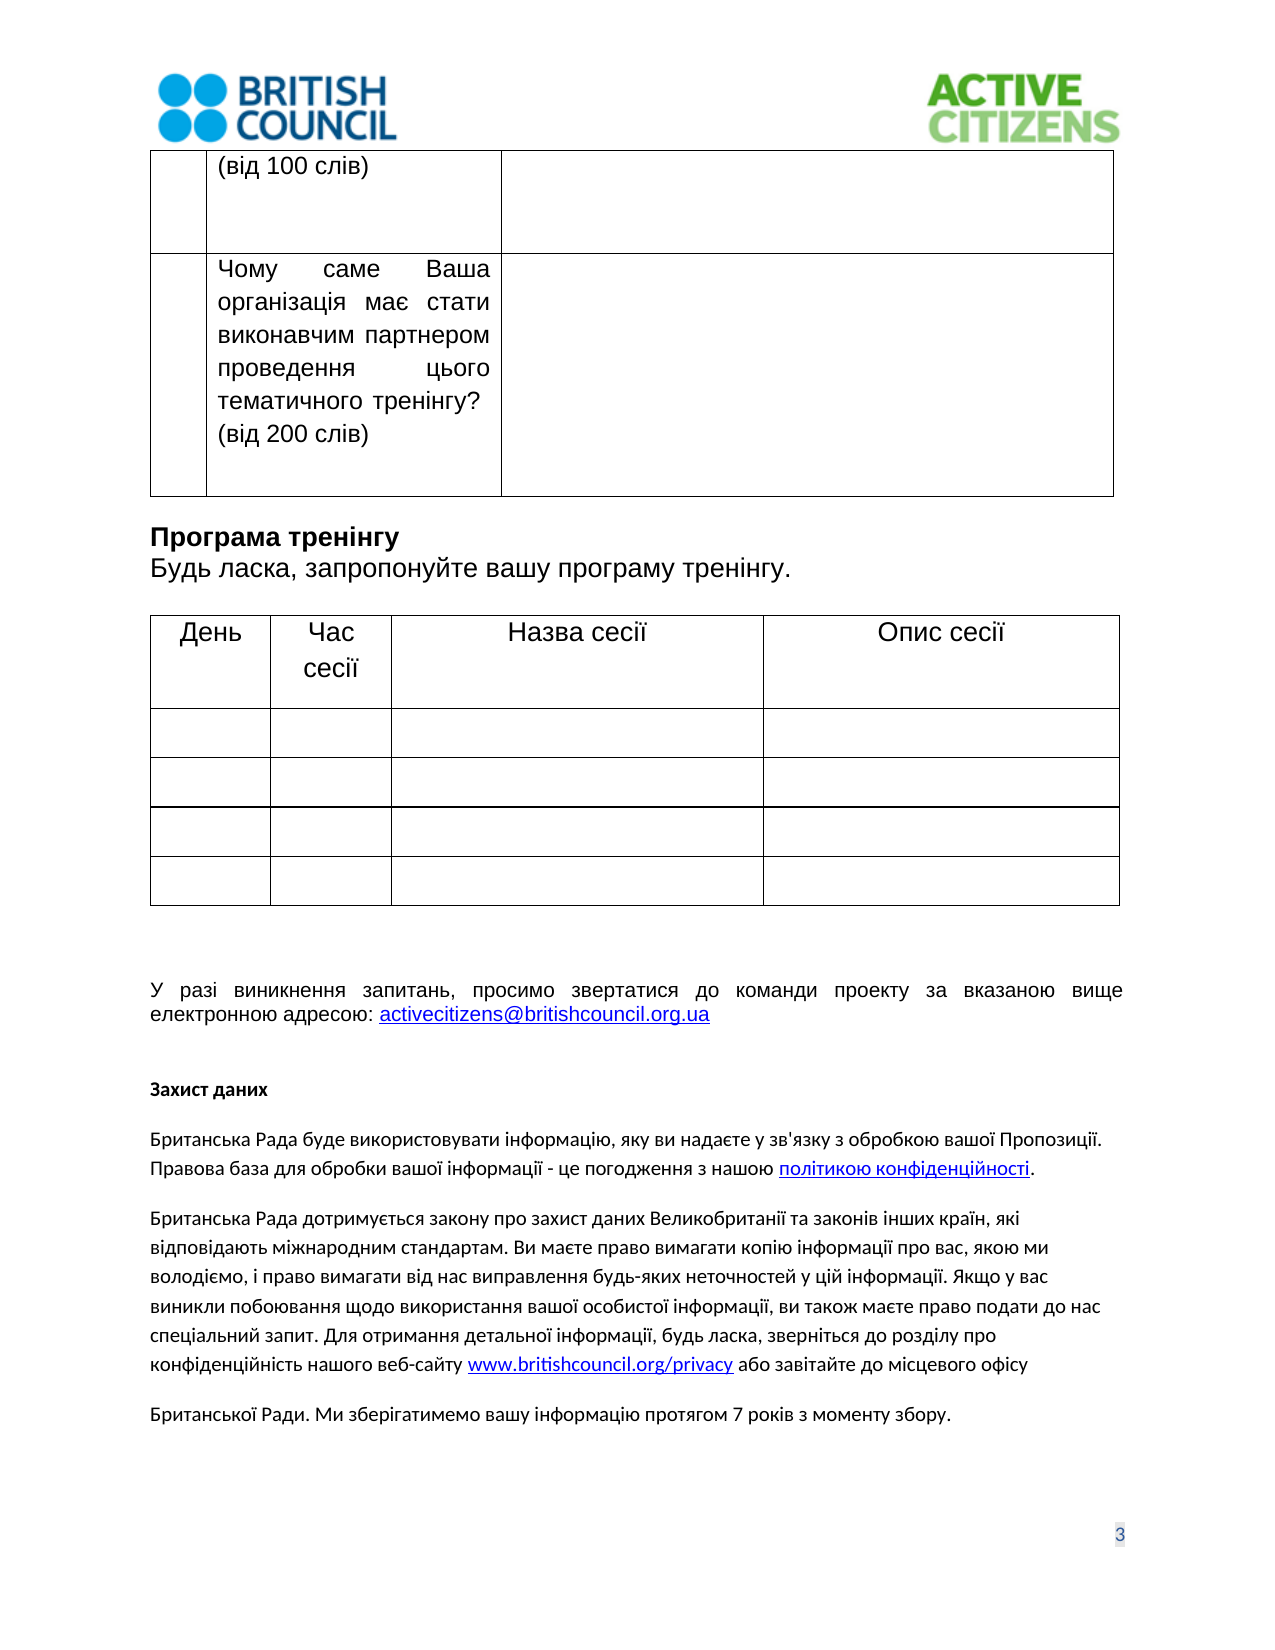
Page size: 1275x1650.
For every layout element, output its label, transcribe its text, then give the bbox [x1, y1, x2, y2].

table_cell [151, 857, 270, 905]
table_header Назва сесії [392, 616, 763, 708]
picture [923, 68, 1125, 150]
table_cell [764, 758, 1119, 806]
text Програма тренінгу [150, 521, 1125, 552]
text У разі виникнення запитань, просимо звертатися до команди проекту за вказаною вище електронною адресою: activecitizens@britishcouncil.org.ua [150, 978, 1125, 1026]
text Британська Рада буде використовувати інформацію, яку ви надаєте у зв'язку з обробкою вашої Пропозиції. Правова база для обробки вашої інформації - це погодження з нашою політикою конфіденційності. [150, 1126, 1125, 1181]
table_cell [392, 808, 763, 856]
table_cell [271, 808, 391, 856]
picture [150, 70, 406, 149]
table_cell [151, 254, 206, 496]
table_cell [392, 709, 763, 757]
text Будь ласка, запропонуйте вашу програму тренінгу. [150, 552, 1125, 583]
table_header Час сесії [271, 616, 391, 708]
table_cell [764, 709, 1119, 757]
table_header День [151, 616, 270, 708]
table_header Опис сесії [764, 616, 1119, 708]
table_cell Чому саме Ваша організація має стати виконавчим партнером проведення цього тематичного тренінгу? (від 200 слів) [207, 254, 501, 496]
text Захист даних [150, 1076, 1125, 1102]
table_cell [502, 151, 1113, 253]
table_cell Яким чином ви будете враховувати екологічний, гендерний та інклюзивний підхід у плануванні та проведенні тренінгу? (від 100 слів) [207, 151, 501, 253]
table_cell [764, 808, 1119, 856]
table_cell [151, 808, 270, 856]
table_cell [151, 758, 270, 806]
table_cell [764, 857, 1119, 905]
text Британської Ради. Ми зберігатимемо вашу інформацію протягом 7 років з моменту збору. [150, 1401, 1125, 1427]
table_cell [392, 758, 763, 806]
table_cell [271, 758, 391, 806]
text Британська Рада дотримується закону про захист даних Великобританії та законів інших країн, які відповідають міжнародним стандартам. Ви маєте право вимагати копію інформації про вас, якою ми володіємо, і право вимагати від нас виправлення будь-яких неточностей у цій інформації. Якщо у вас виникли побоювання щодо використання вашої особистої інформації, ви також маєте право подати до нас спеціальний запит. Для отримання детальної інформації, будь ласка, зверніться до розділу про конфіденційність нашого веб-сайту www.britishcouncil.org/privacy або завітайте до місцевого офісу [150, 1205, 1125, 1377]
table_cell [271, 857, 391, 905]
table_cell [502, 254, 1113, 496]
table_cell [392, 857, 763, 905]
table_cell [271, 709, 391, 757]
table_cell [151, 709, 270, 757]
table_cell [151, 151, 206, 253]
